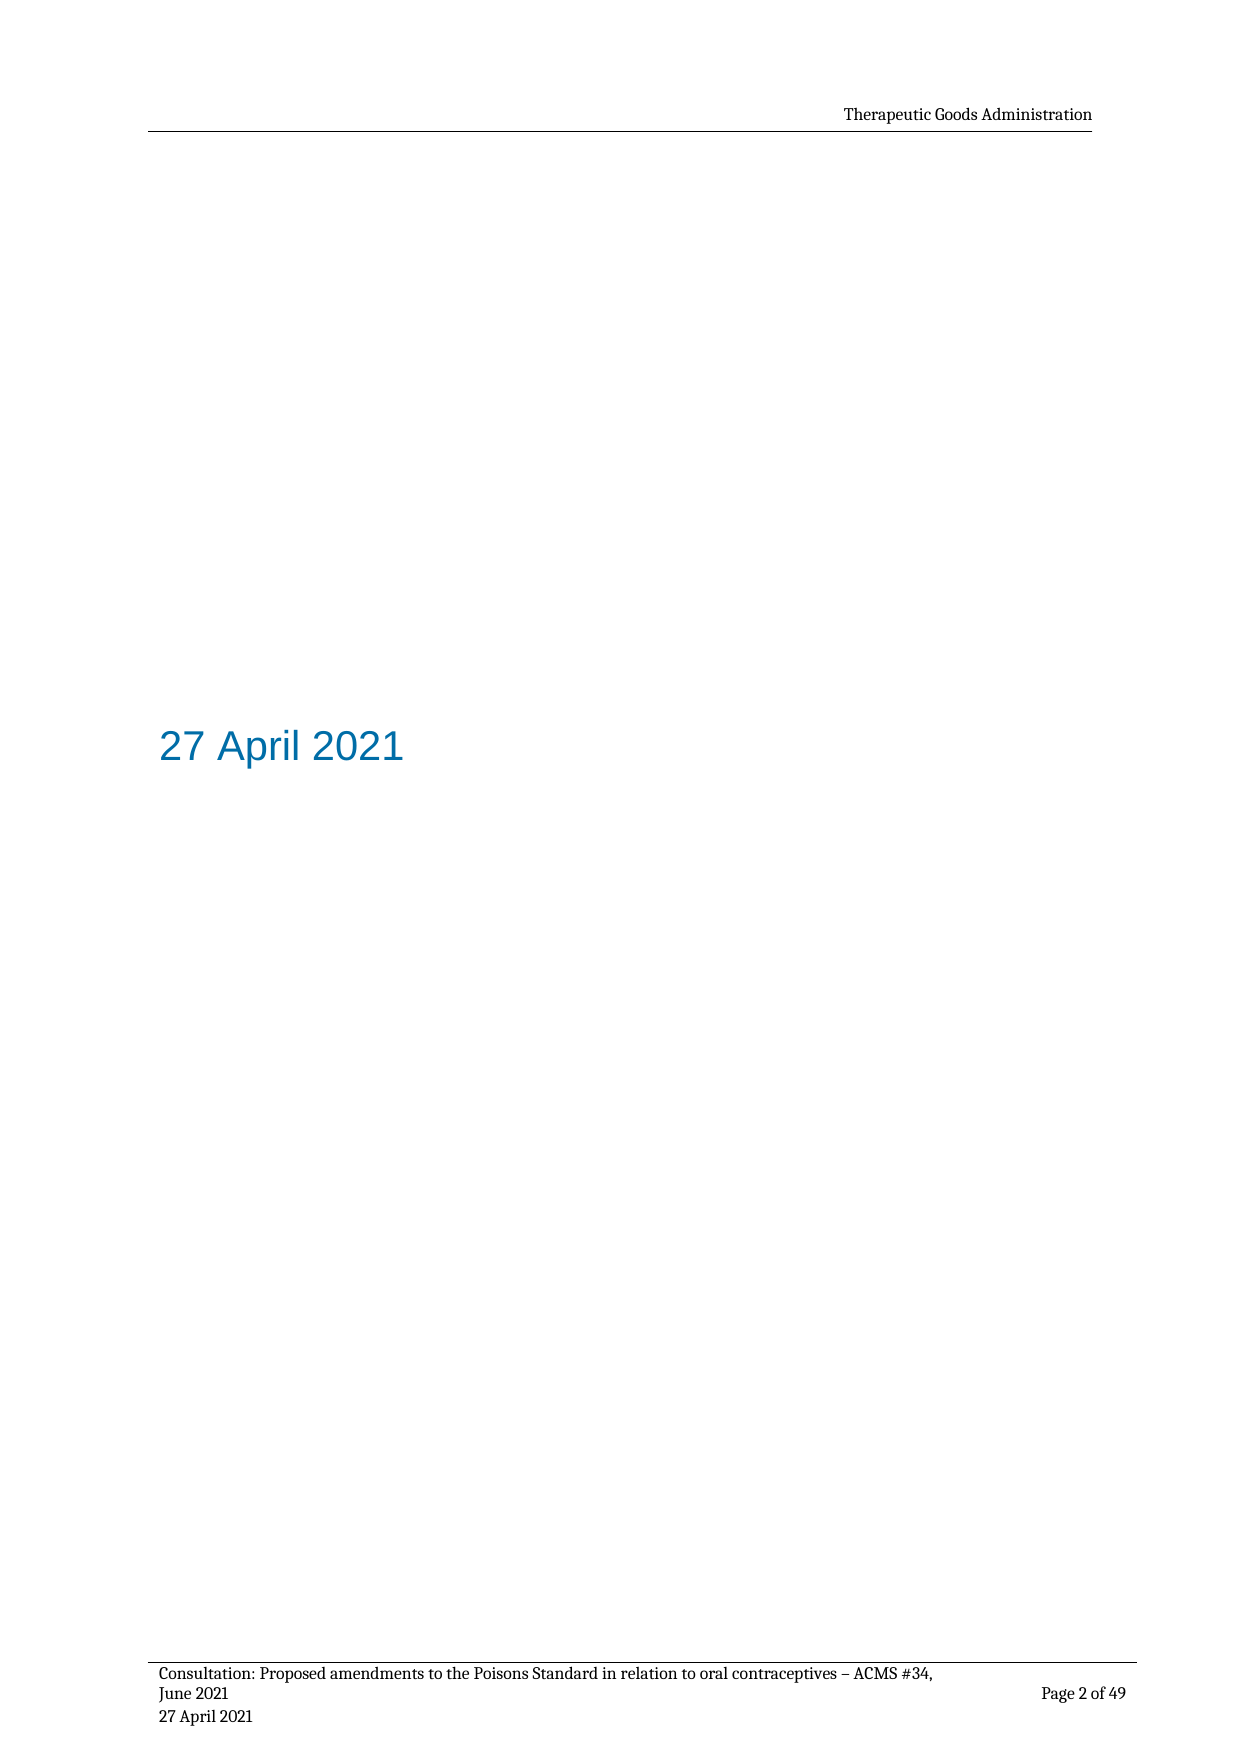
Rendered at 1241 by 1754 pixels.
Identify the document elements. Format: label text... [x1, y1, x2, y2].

table_cell 27 April 2021 [148, 721, 1056, 866]
